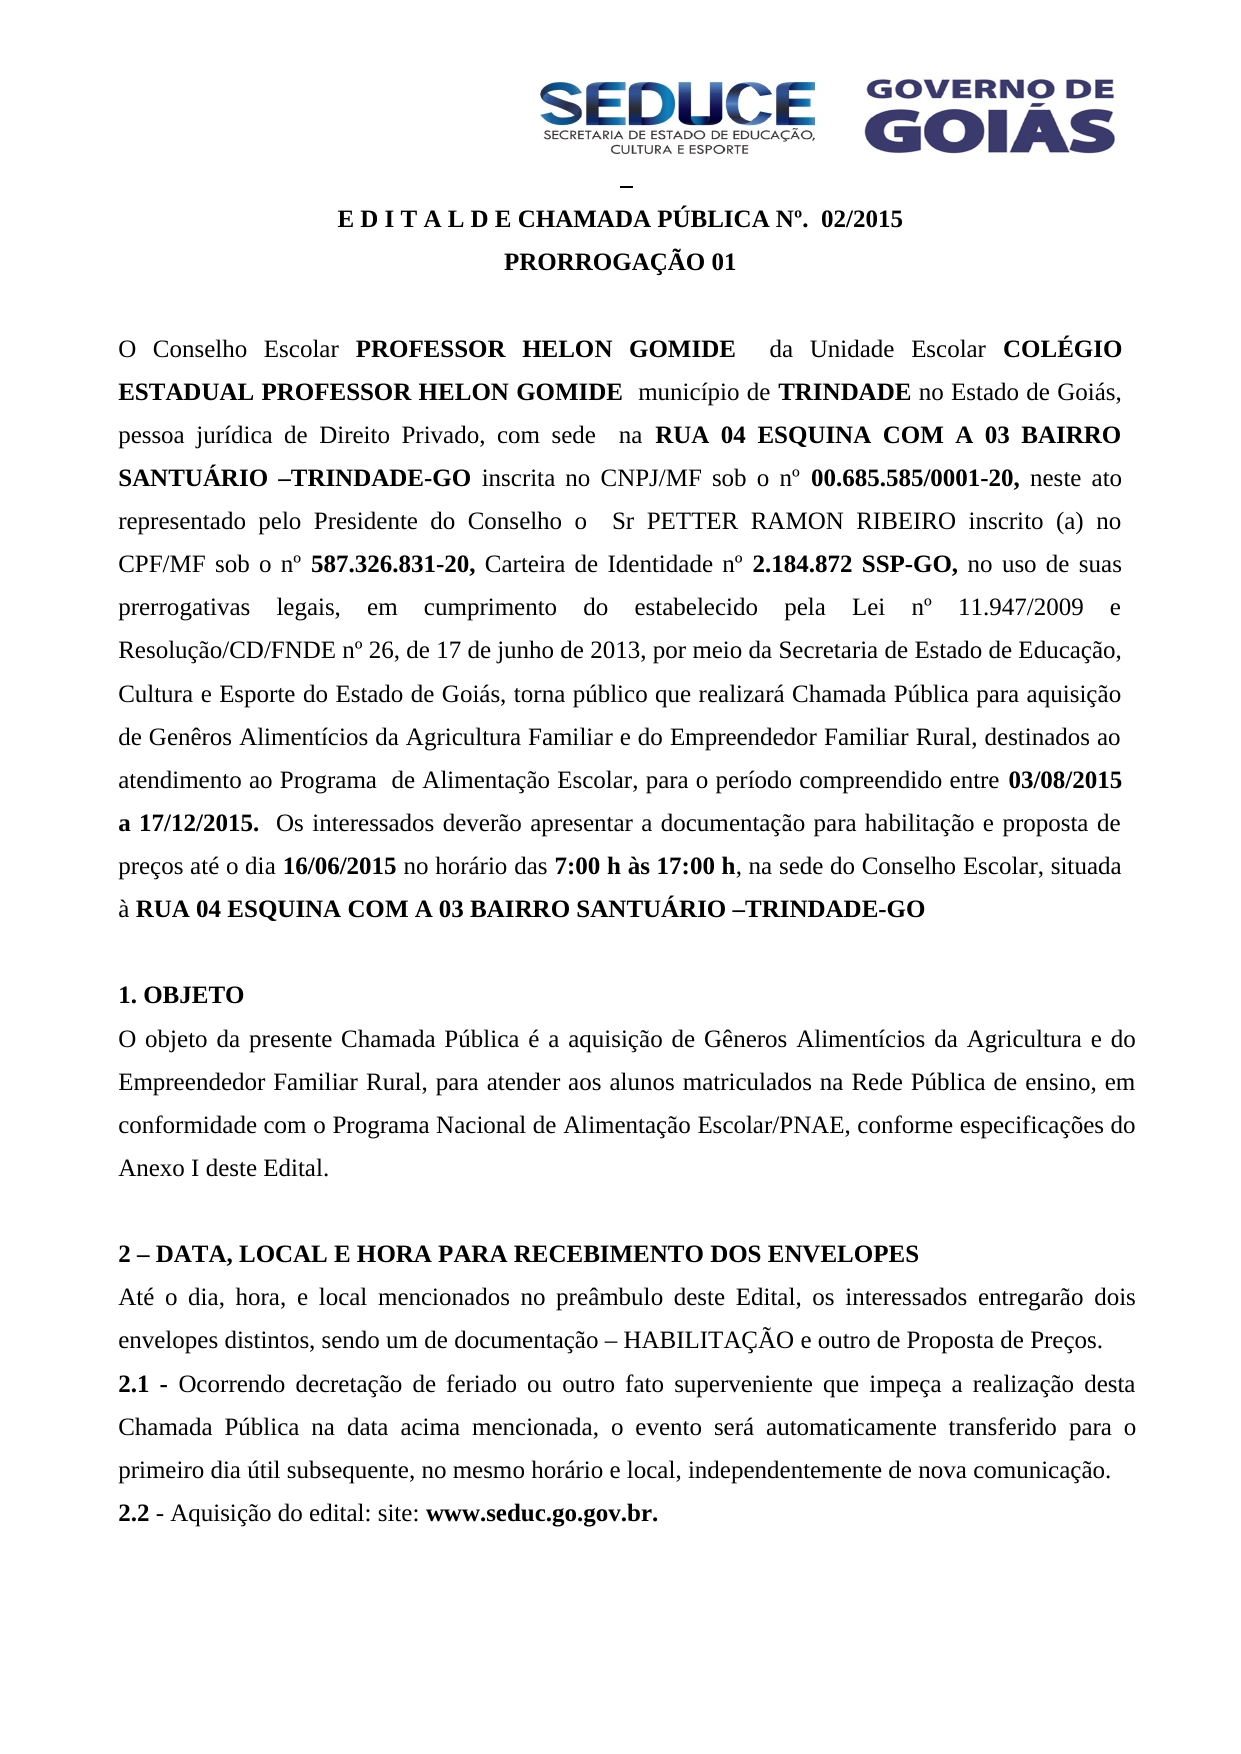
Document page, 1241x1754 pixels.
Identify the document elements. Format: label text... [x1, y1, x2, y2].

text PRORROGAÇÃO 01 [118, 247, 1122, 276]
text O Conselho Escolar PROFESSOR HELON GOMIDE da Unidade Escolar COLÉGIO ESTADUAL PROFESSOR HELON GOMIDE município de TRINDADE no Estado de Goiás, pessoa jurídica de Direito Privado, com sede na RUA 04 ESQUINA COM A 03 BAIRRO SANTUÁRIO –TRINDADE-GO inscrita no CNPJ/MF sob o nº 00.685.585/0001-20, neste ato representado pelo Presidente do Conselho o Sr PETTER RAMON RIBEIRO inscrito (a) no CPF/MF sob o nº 587.326.831-20, Carteira de Identidade nº 2.184.872 SSP-GO, no uso de suas prerrogativas legais, em cumprimento do estabelecido pela Lei nº 11.947/2009 e Resolução/CD/FNDE nº 26, de 17 de junho de 2013, por meio da Secretaria de Estado de Educação, Cultura e Esporte do Estado de Goiás, torna público que realizará Chamada Pública para aquisição de Genêros Alimentícios da Agricultura Familiar e do Empreendedor Familiar Rural, destinados ao atendimento ao Programa de Alimentação Escolar, para o período compreendido entre 03/08/2015 a 17/12/2015. Os interessados deverão apresentar a documentação para habilitação e proposta de preços até o dia 16/06/2015 no horário das 7:00 h às 17:00 h, na sede do Conselho Escolar, situada à RUA 04 ESQUINA COM A 03 BAIRRO SANTUÁRIO –TRINDADE-GO [118, 334, 1122, 923]
text 2.1 - Ocorrendo decretação de feriado ou outro fato superveniente que impeça a realização desta Chamada Pública na data acima mencionada, o evento será automaticamente transferido para o primeiro dia útil subsequente, no mesmo horário e local, independentemente de nova comunicação. [118, 1369, 1137, 1484]
text 2 – DATA, LOCAL E HORA PARA RECEBIMENTO DOS ENVELOPES [118, 1239, 1137, 1268]
text 2.2 - Aquisição do edital: site: www.seduc.go.gov.br. [118, 1498, 1137, 1527]
text E D I T A L D E CHAMADA PÚBLICA Nº. 02/2015 [118, 204, 1122, 233]
text Até o dia, hora, e local mencionados no preâmbulo deste Edital, os interessados entregarão dois envelopes distintos, sendo um de documentação – HABILITAÇÃO e outro de Proposta de Preços. [118, 1282, 1137, 1354]
text O objeto da presente Chamada Pública é a aquisição de Gêneros Alimentícios da Agricultura e do Empreendedor Familiar Rural, para atender aos alunos matriculados na Rede Pública de ensino, em conformidade com o Programa Nacional de Alimentação Escolar/PNAE, conforme especificações do Anexo I deste Edital. [118, 1024, 1137, 1182]
text 1. OBJETO [118, 981, 1137, 1009]
picture [539, 73, 1123, 162]
